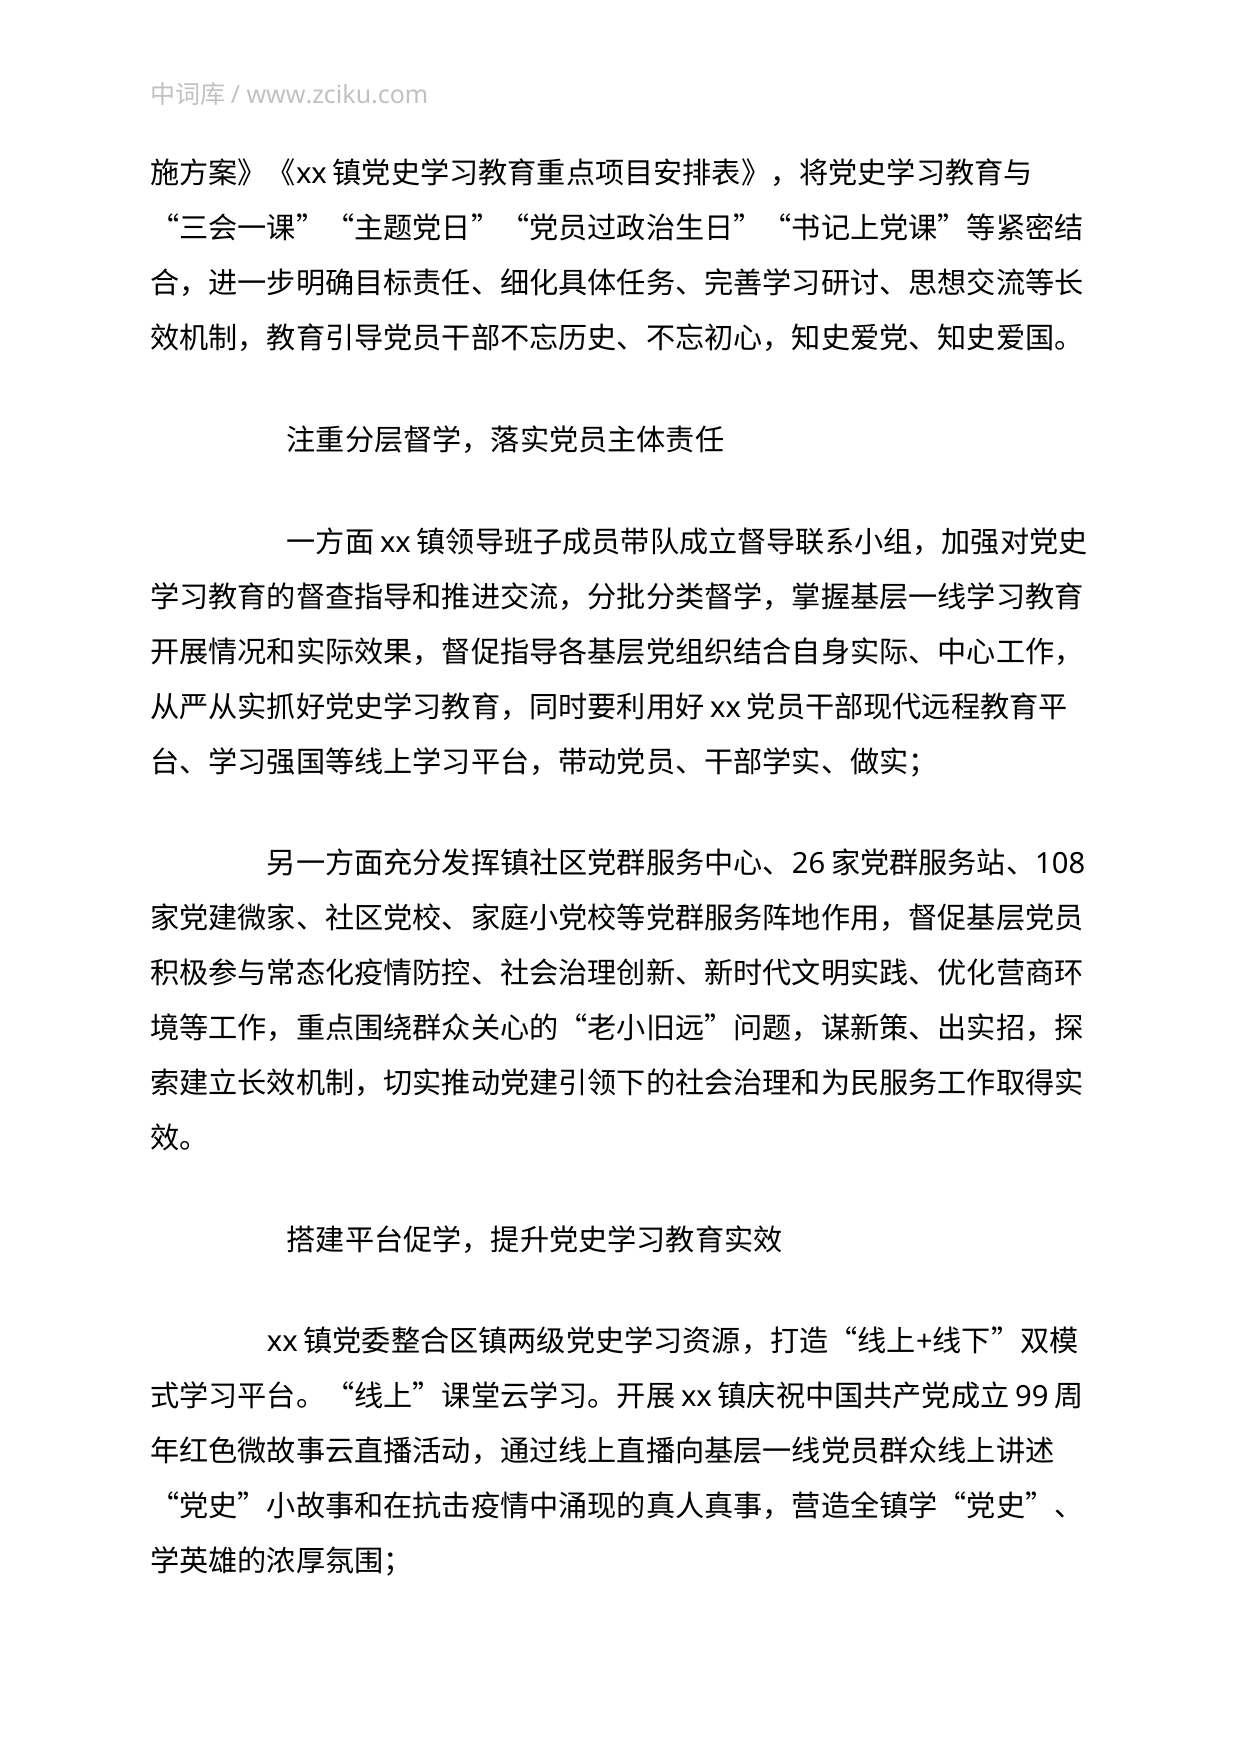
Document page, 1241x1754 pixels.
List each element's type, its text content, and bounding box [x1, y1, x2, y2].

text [150, 150, 1090, 357]
text 一方面xx镇领导班子成员带队成立督导联系小组，加强对党史学习教育的督查指导和推进交流，分批分类督学，掌握基层一线学习教育开展情况和实际效果，督促指导各基层党组织结合自身实际、中心工作，从严从实抓好党史学习教育，同时要利用好xx党员干部现代远程教育平台、学习强国等线上学习平台，带动党员、干部学实、做实； [150, 518, 1090, 780]
text xx镇党委整合区镇两级党史学习资源，打造“线上+线下”双模式学习平台。“线上”课堂云学习。开展xx镇庆祝中国共产党成立99周年红色微故事云直播活动，通过线上直播向基层一线党员群众线上讲述“党史”小故事和在抗击疫情中涌现的真人真事，营造全镇学“党史”、学英雄的浓厚氛围； [150, 1318, 1090, 1580]
text 注重分层督学，落实党员主体责任 [150, 417, 1090, 459]
text 搭建平台促学，提升党史学习教育实效 [150, 1216, 1090, 1258]
text 另一方面充分发挥镇社区党群服务中心、26家党群服务站、108家党建微家、社区党校、家庭小党校等党群服务阵地作用，督促基层党员积极参与常态化疫情防控、社会治理创新、新时代文明实践、优化营商环境等工作，重点围绕群众关心的“老小旧远”问题，谋新策、出实招，探索建立长效机制，切实推动党建引领下的社会治理和为民服务工作取得实效。 [150, 840, 1090, 1157]
